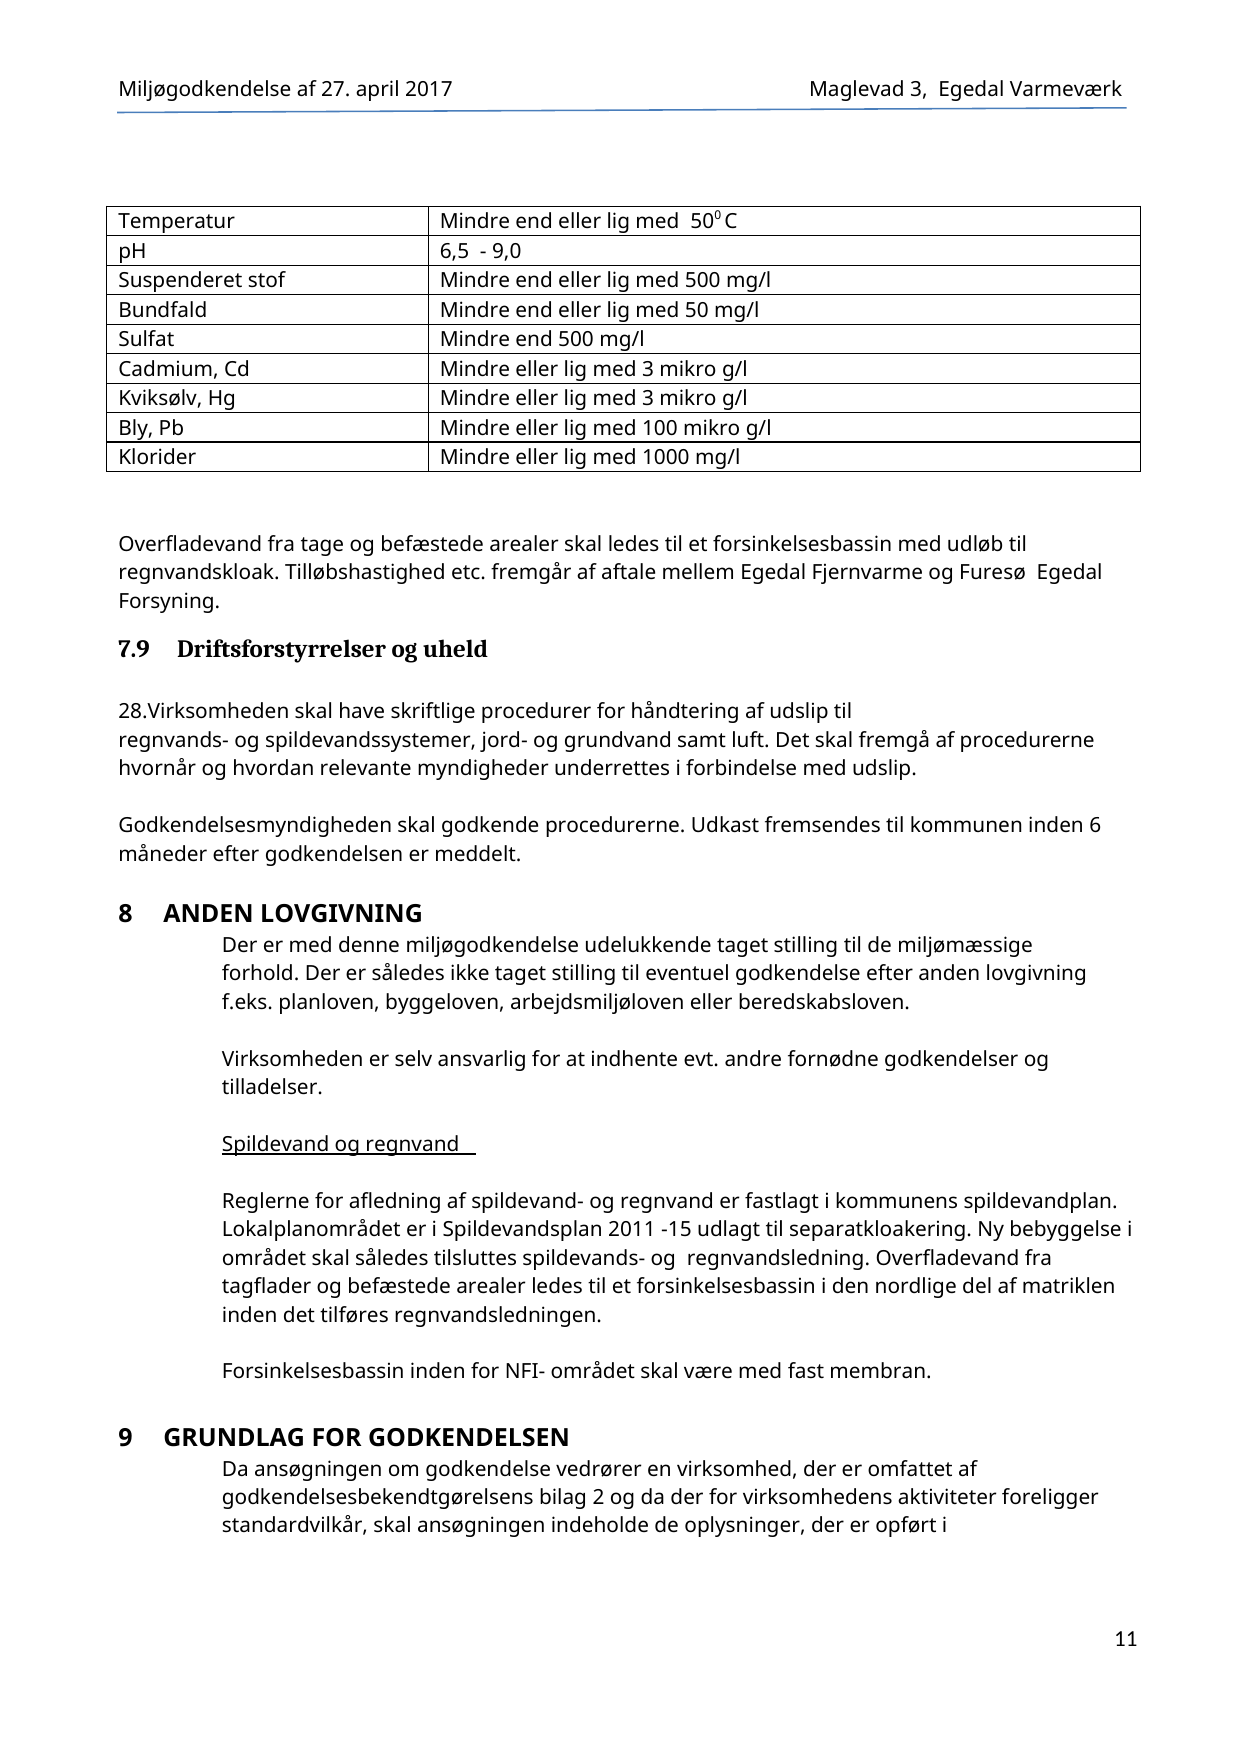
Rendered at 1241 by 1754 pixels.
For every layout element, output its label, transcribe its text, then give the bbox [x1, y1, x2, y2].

text Overfladevand fra tage og befæstede arealer skal ledes til et forsinkelsesbassin med udløb til regnvandskloak. Tilløbshastighed etc. fremgår af aftale mellem Egedal Fjernvarme og Furesø Egedal Forsyning. [118, 529, 1137, 614]
table_cell Mindre eller lig med 3 mikro g/l [429, 354, 1140, 382]
table_cell Mindre eller lig med 3 mikro g/l [429, 384, 1140, 412]
table_cell Mindre end eller lig med 500 mg/l [429, 266, 1140, 294]
text forhold. Der er således ikke taget stilling til eventuel godkendelse efter anden lovgivning f.eks. planloven, byggeloven, arbejdsmiljøloven eller beredskabsloven. [222, 958, 1137, 1015]
text Godkendelsesmyndigheden skal godkende procedurerne. Udkast fremsendes til kommunen inden 6 måneder efter godkendelsen er meddelt. [118, 810, 1137, 867]
table_cell Bundfald [107, 295, 428, 323]
text Reglerne for afledning af spildevand- og regnvand er fastlagt i kommunens spildevandplan. Lokalplanområdet er i Spildevandsplan 2011 -15 udlagt til separatkloakering. Ny bebyggelse i området skal således tilsluttes spildevands- og regnvandsledning. Overfladevand fra tagflader og befæstede arealer ledes til et forsinkelsesbassin i den nordlige del af matriklen inden det tilføres regnvandsledningen. [222, 1186, 1137, 1328]
text Der er med denne miljøgodkendelse udelukkende taget stilling til de miljømæssige [222, 930, 1137, 958]
table_cell Mindre end 500 mg/l [429, 325, 1140, 353]
subtitle Grundlag for godkendelsen [118, 1420, 1137, 1454]
table_cell Bly, Pb [107, 413, 428, 441]
table_cell Kviksølv, Hg [107, 384, 428, 412]
table_cell Suspenderet stof [107, 266, 428, 294]
table_cell pH [107, 236, 428, 264]
list 28.Virksomheden skal have skriftlige procedurer for håndtering af udslip til [118, 696, 1137, 725]
table_cell Mindre eller lig med 100 mikro g/l [429, 413, 1140, 441]
table_header Temperatur [107, 207, 428, 235]
table_cell Mindre eller lig med 1000 mg/l [429, 443, 1140, 471]
table_cell Cadmium, Cd [107, 354, 428, 382]
table_cell 6,5 - 9,0 [429, 236, 1140, 264]
text regnvands- og spildevandssystemer, jord- og grundvand samt luft. Det skal fremgå af procedurerne hvornår og hvordan relevante myndigheder underrettes i forbindelse med udslip. [118, 725, 1137, 782]
text Forsinkelsesbassin inden for NFI- området skal være med fast membran. [222, 1357, 1137, 1385]
table_cell Sulfat [107, 325, 428, 353]
table_header Mindre end eller lig med 500 C [429, 207, 1140, 235]
table_cell Klorider [107, 443, 428, 471]
subtitle Anden lovgivning [118, 896, 1137, 930]
subtitle 7.9 Driftsforstyrrelser og uheld [118, 635, 1137, 664]
text Virksomheden er selv ansvarlig for at indhente evt. andre fornødne godkendelser og tilladelser. [222, 1044, 1137, 1101]
text Da ansøgningen om godkendelse vedrører en virksomhed, der er omfattet af godkendelsesbekendtgørelsens bilag 2 og da der for virksomhedens aktiviteter foreligger standardvilkår, skal ansøgningen indeholde de oplysninger, der er opført i [222, 1454, 1137, 1539]
table_cell Mindre end eller lig med 50 mg/l [429, 295, 1140, 323]
text Spildevand og regnvand [222, 1129, 1137, 1157]
